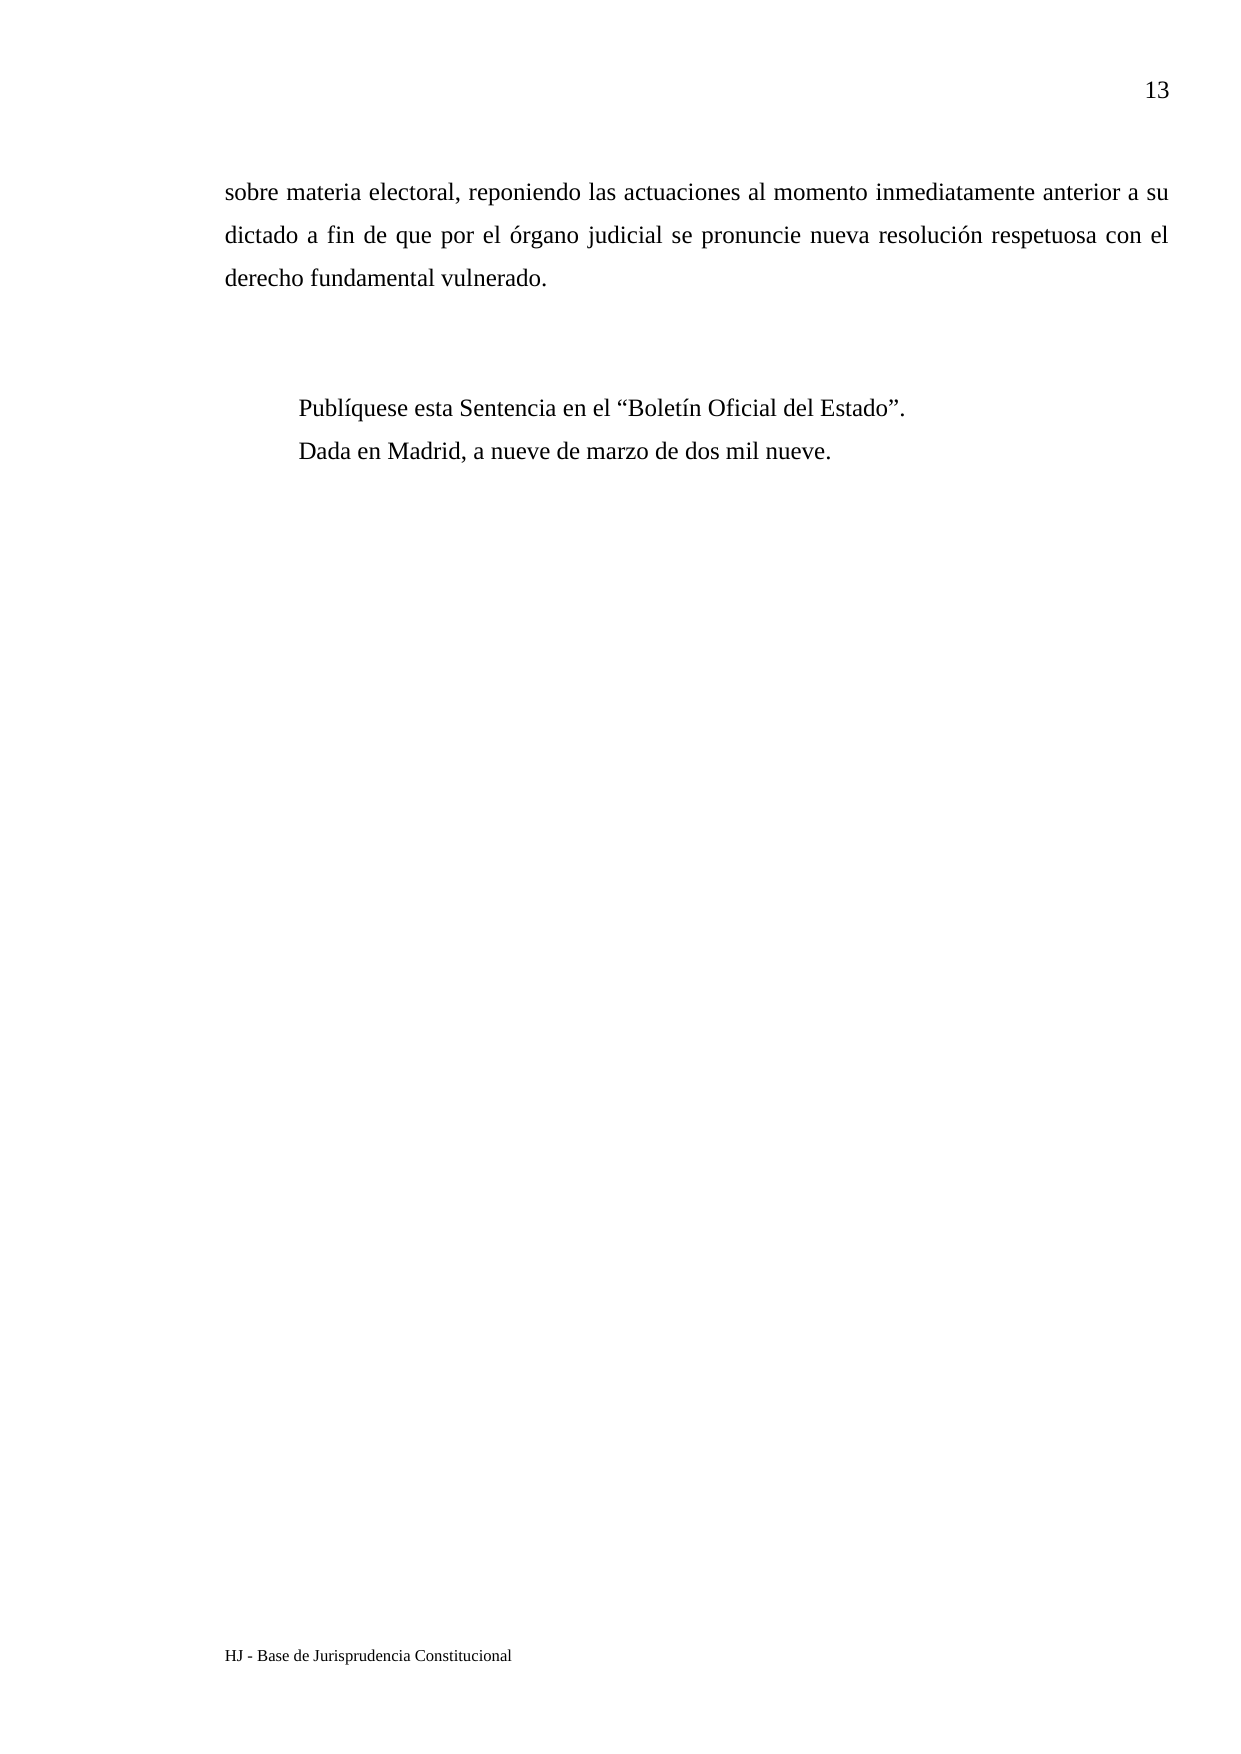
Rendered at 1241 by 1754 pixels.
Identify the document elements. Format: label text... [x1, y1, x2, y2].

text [224, 177, 1169, 292]
text Publíquese esta Sentencia en el “Boletín Oficial del Estado”. [224, 393, 1169, 422]
text Dada en Madrid, a nueve de marzo de dos mil nueve. [224, 436, 1169, 465]
